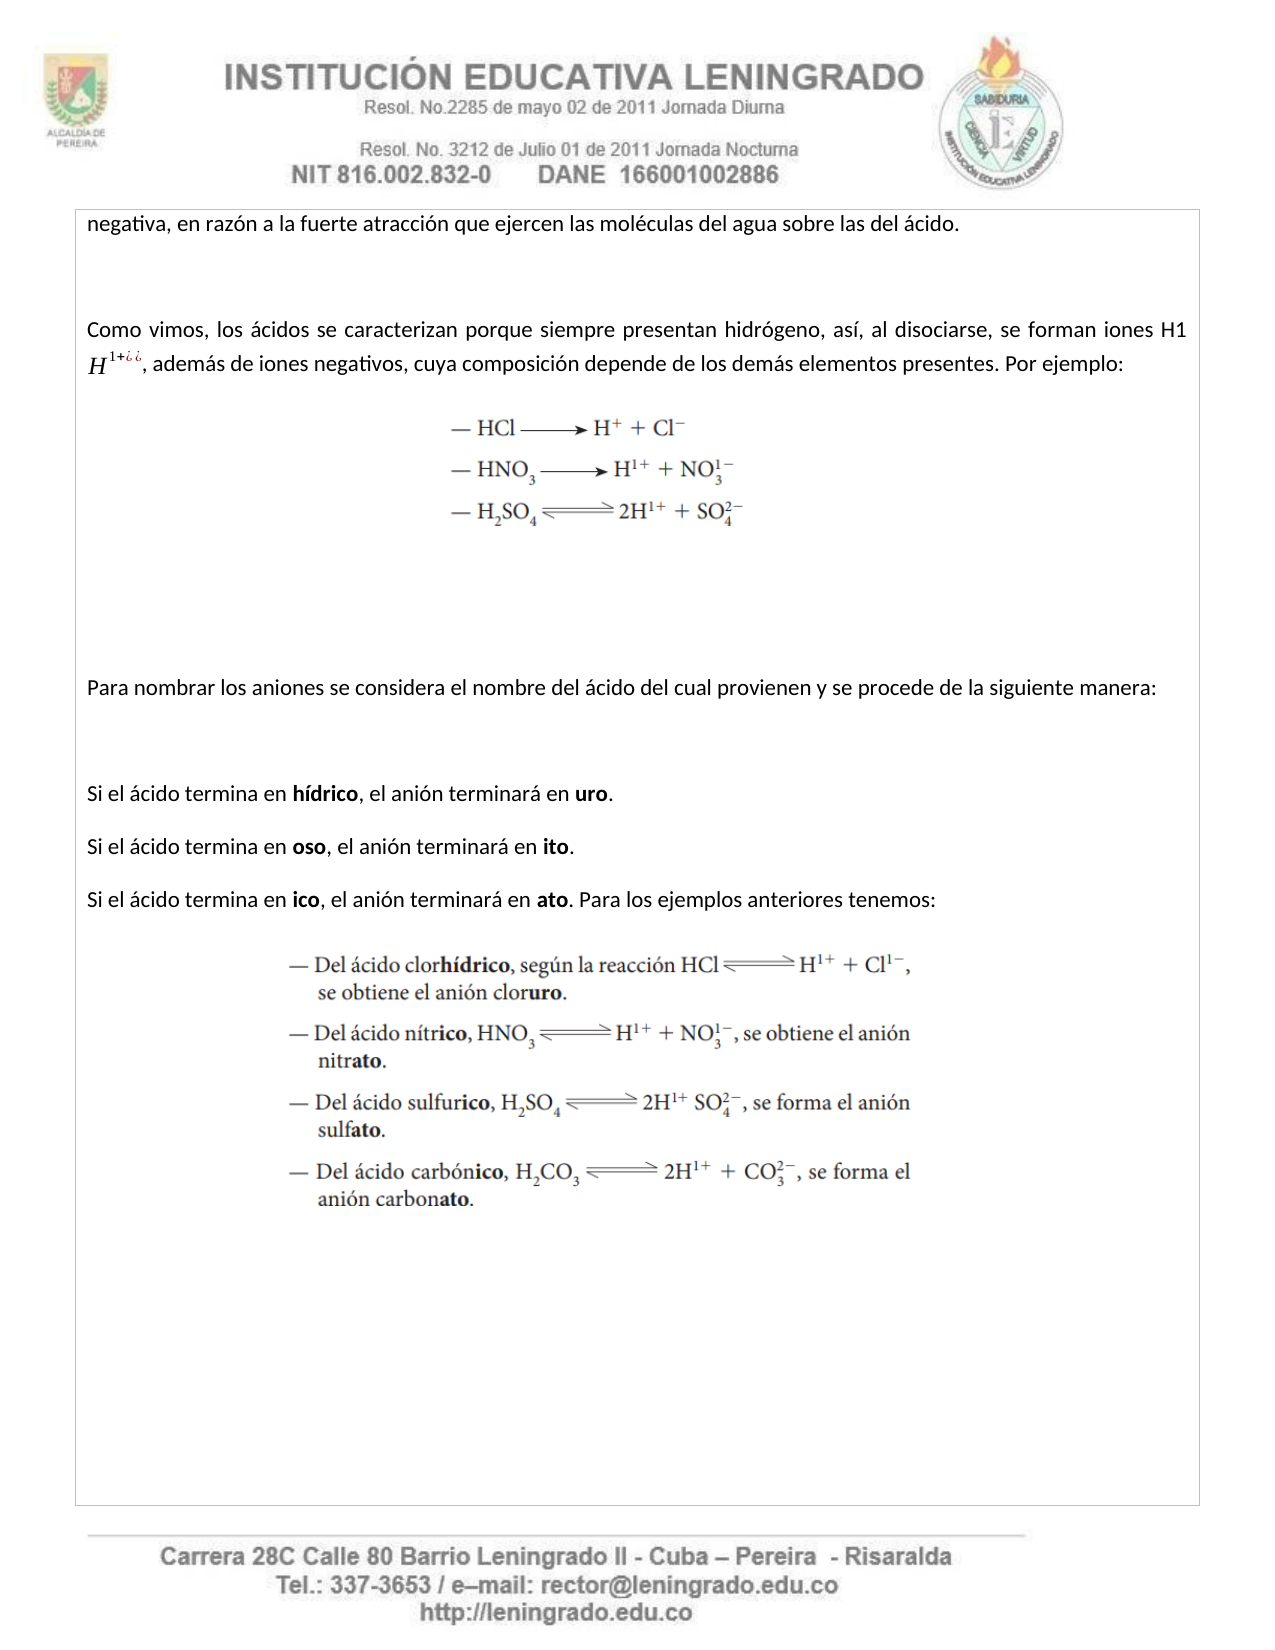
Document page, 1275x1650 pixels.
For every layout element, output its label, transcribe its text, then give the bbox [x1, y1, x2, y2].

picture [21, 32, 1104, 209]
picture [442, 408, 750, 529]
picture [87, 1529, 1038, 1633]
picture [283, 947, 915, 1206]
